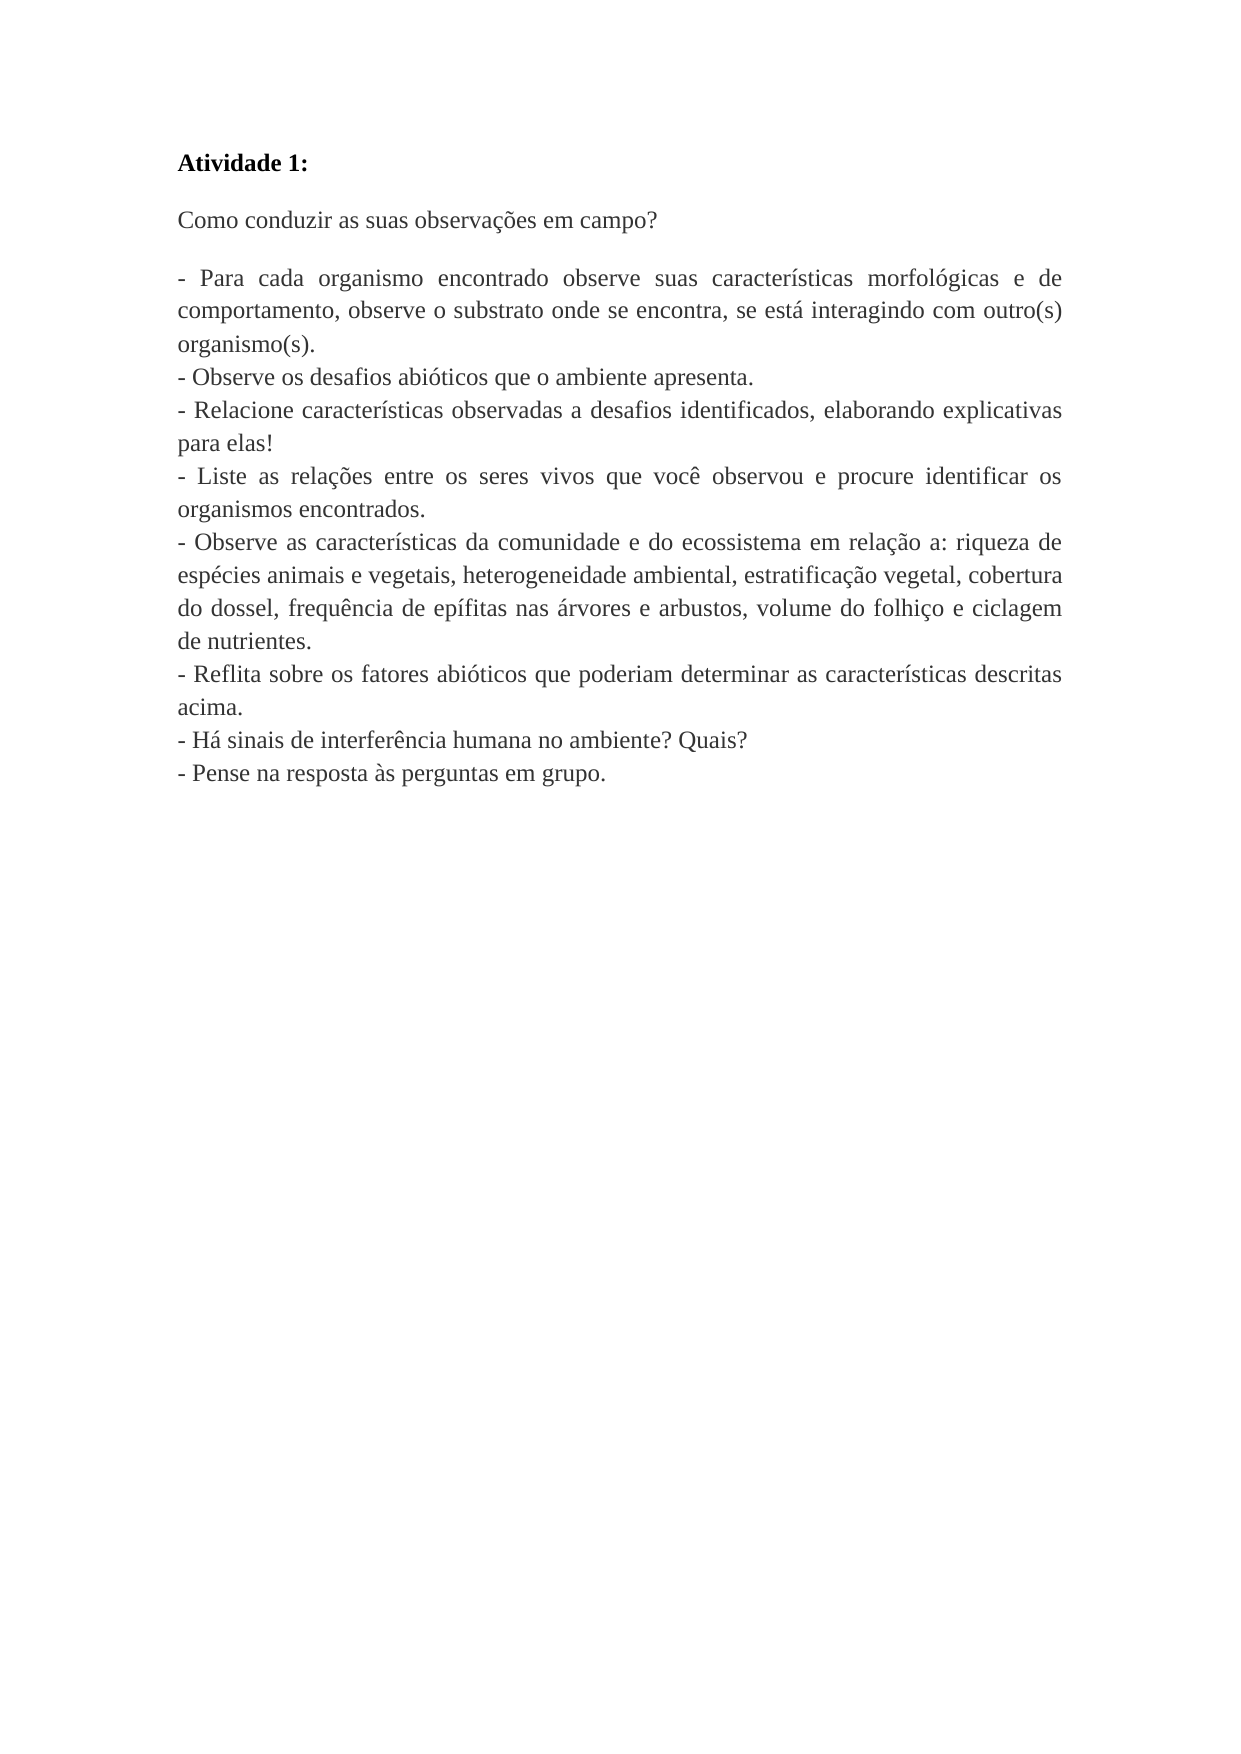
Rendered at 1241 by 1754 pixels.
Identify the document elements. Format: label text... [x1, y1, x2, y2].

text - Para cada organismo encontrado observe suas características morfológicas e de comportamento, observe o substrato onde se encontra, se está interagindo com outro(s) organismo(s). [177, 263, 1063, 357]
text Como conduzir as suas observações em campo? [177, 205, 1063, 234]
text - Observe as características da comunidade e do ecossistema em relação a: riqueza de espécies animais e vegetais, heterogeneidade ambiental, estratificação vegetal, cobertura do dossel, frequência de epífitas nas árvores e arbustos, volume do folhiço e ciclagem de nutrientes. [177, 527, 1063, 654]
text - Reflita sobre os fatores abióticos que poderiam determinar as características descritas acima. [177, 659, 1063, 721]
text - Liste as relações entre os seres vivos que você observou e procure identificar os organismos encontrados. [177, 461, 1063, 522]
text - Relacione características observadas a desafios identificados, elaborando explicativas para elas! [177, 395, 1063, 456]
text - Pense na resposta às perguntas em grupo. [177, 758, 1063, 787]
text - Há sinais de interferência humana no ambiente? Quais? [177, 725, 1063, 754]
text - Observe os desafios abióticos que o ambiente apresenta. [177, 362, 1063, 390]
text Atividade 1: [177, 148, 1063, 176]
